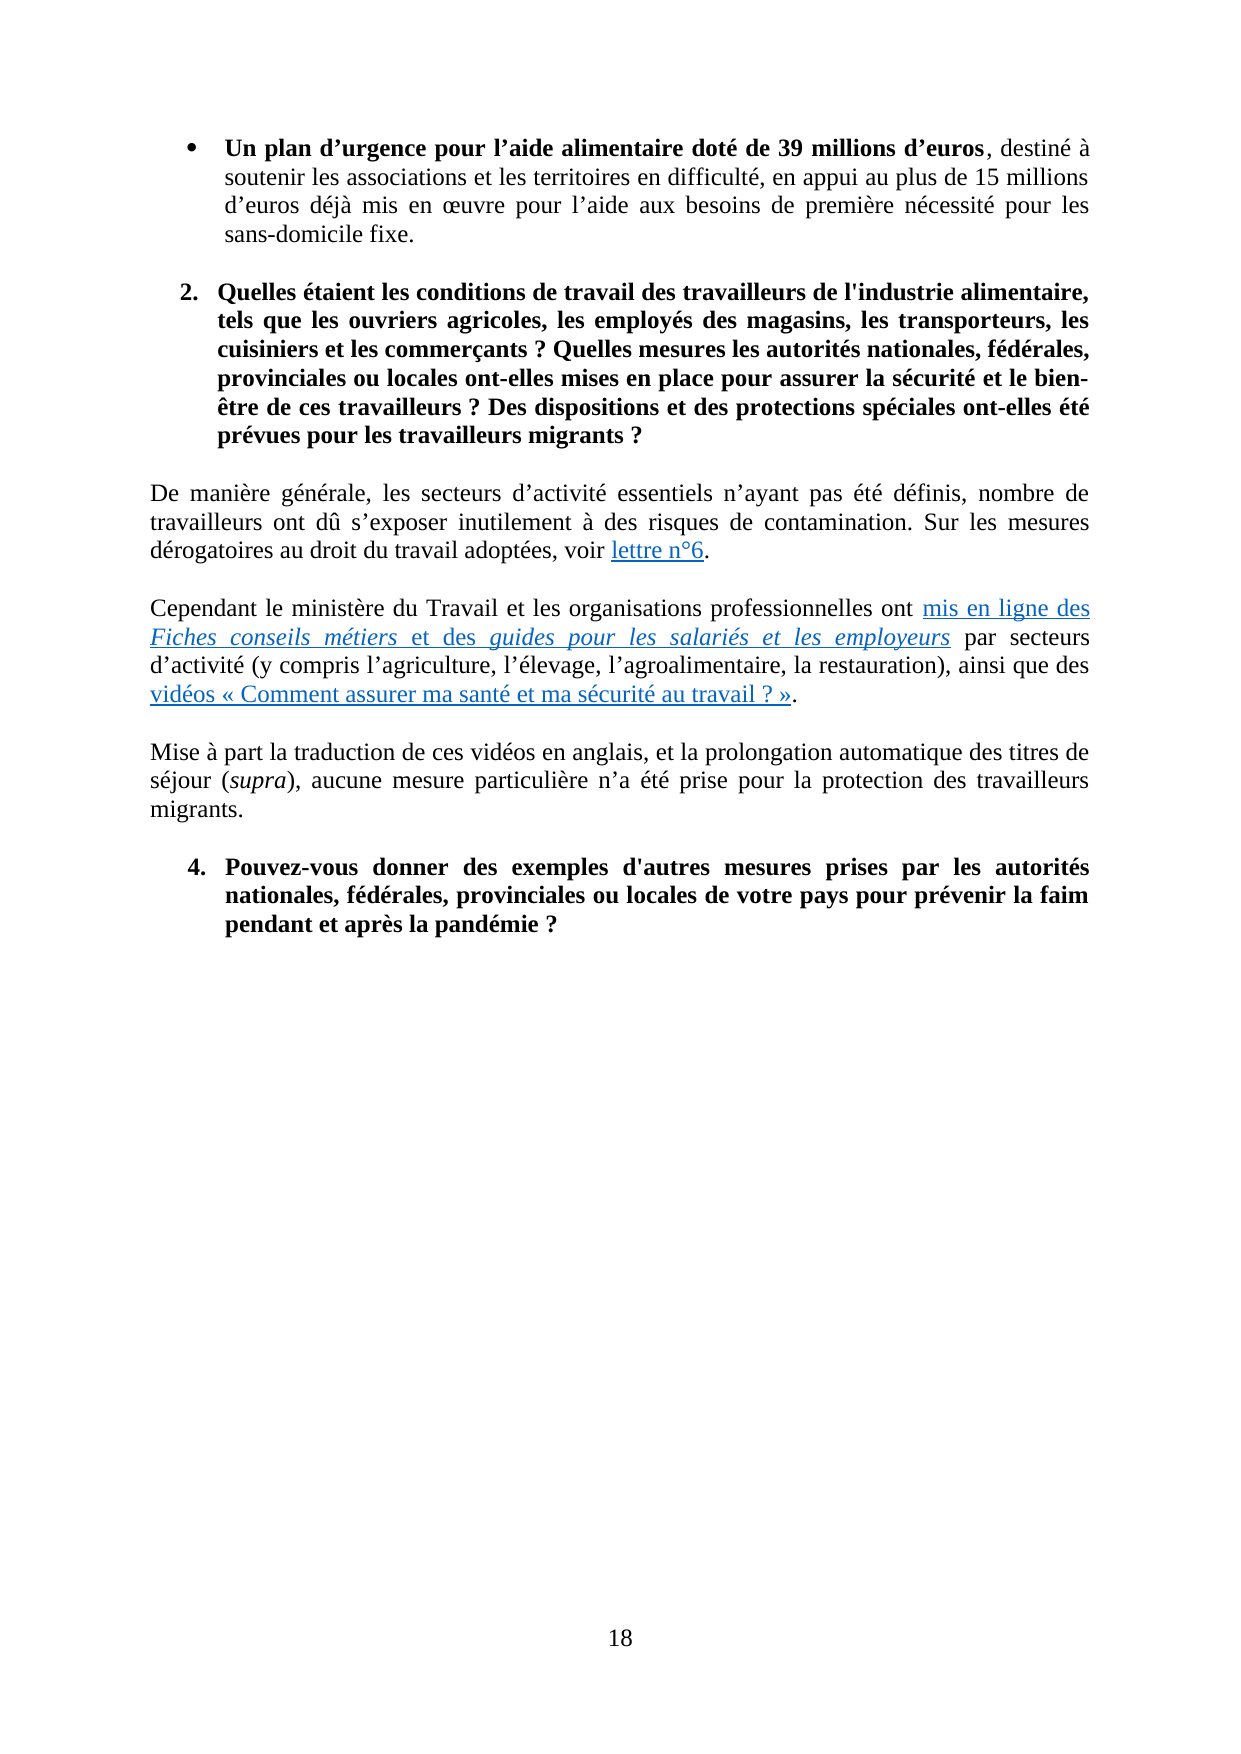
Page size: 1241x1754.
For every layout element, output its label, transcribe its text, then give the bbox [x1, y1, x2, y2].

text Cependant le ministère du Travail et les organisations professionnelles ont mis en ligne des Fiches conseils métiers et des guides pour les salariés et les employeurs par secteurs d’activité (y compris l’agriculture, l’élevage, l’agroalimentaire, la restauration), ainsi que des vidéos « Comment assurer ma santé et ma sécurité au travail ? ». [150, 593, 1090, 708]
list Quelles étaient les conditions de travail des travailleurs de l'industrie alimentaire, tels que les ouvriers agricoles, les employés des magasins, les transporteurs, les cuisiniers et les commerçants ? Quelles mesures les autorités nationales, fédérales, provinciales ou locales ont-elles mises en place pour assurer la sécurité et le bien-être de ces travailleurs ? Des dispositions et des protections spéciales ont-elles été prévues pour les travailleurs migrants ? [179, 277, 1090, 449]
text De manière générale, les secteurs d’activité essentiels n’ayant pas été définis, nombre de travailleurs ont dû s’exposer inutilement à des risques de contamination. Sur les mesures dérogatoires au droit du travail adoptées, voir lettre n°6. [150, 478, 1090, 564]
list Pouvez-vous donner des exemples d'autres mesures prises par les autorités nationales, fédérales, provinciales ou locales de votre pays pour prévenir la faim pendant et après la pandémie ? [187, 852, 1090, 938]
text Mise à part la traduction de ces vidéos en anglais, et la prolongation automatique des titres de séjour (supra), aucune mesure particulière n’a été prise pour la protection des travailleurs migrants. [150, 737, 1090, 823]
list Un plan d’urgence pour l’aide alimentaire doté de 39 millions d’euros, destiné à soutenir les associations et les territoires en difficulté, en appui au plus de 15 millions d’euros déjà mis en œuvre pour l’aide aux besoins de première nécessité pour les sans-domicile fixe. [187, 133, 1090, 248]
